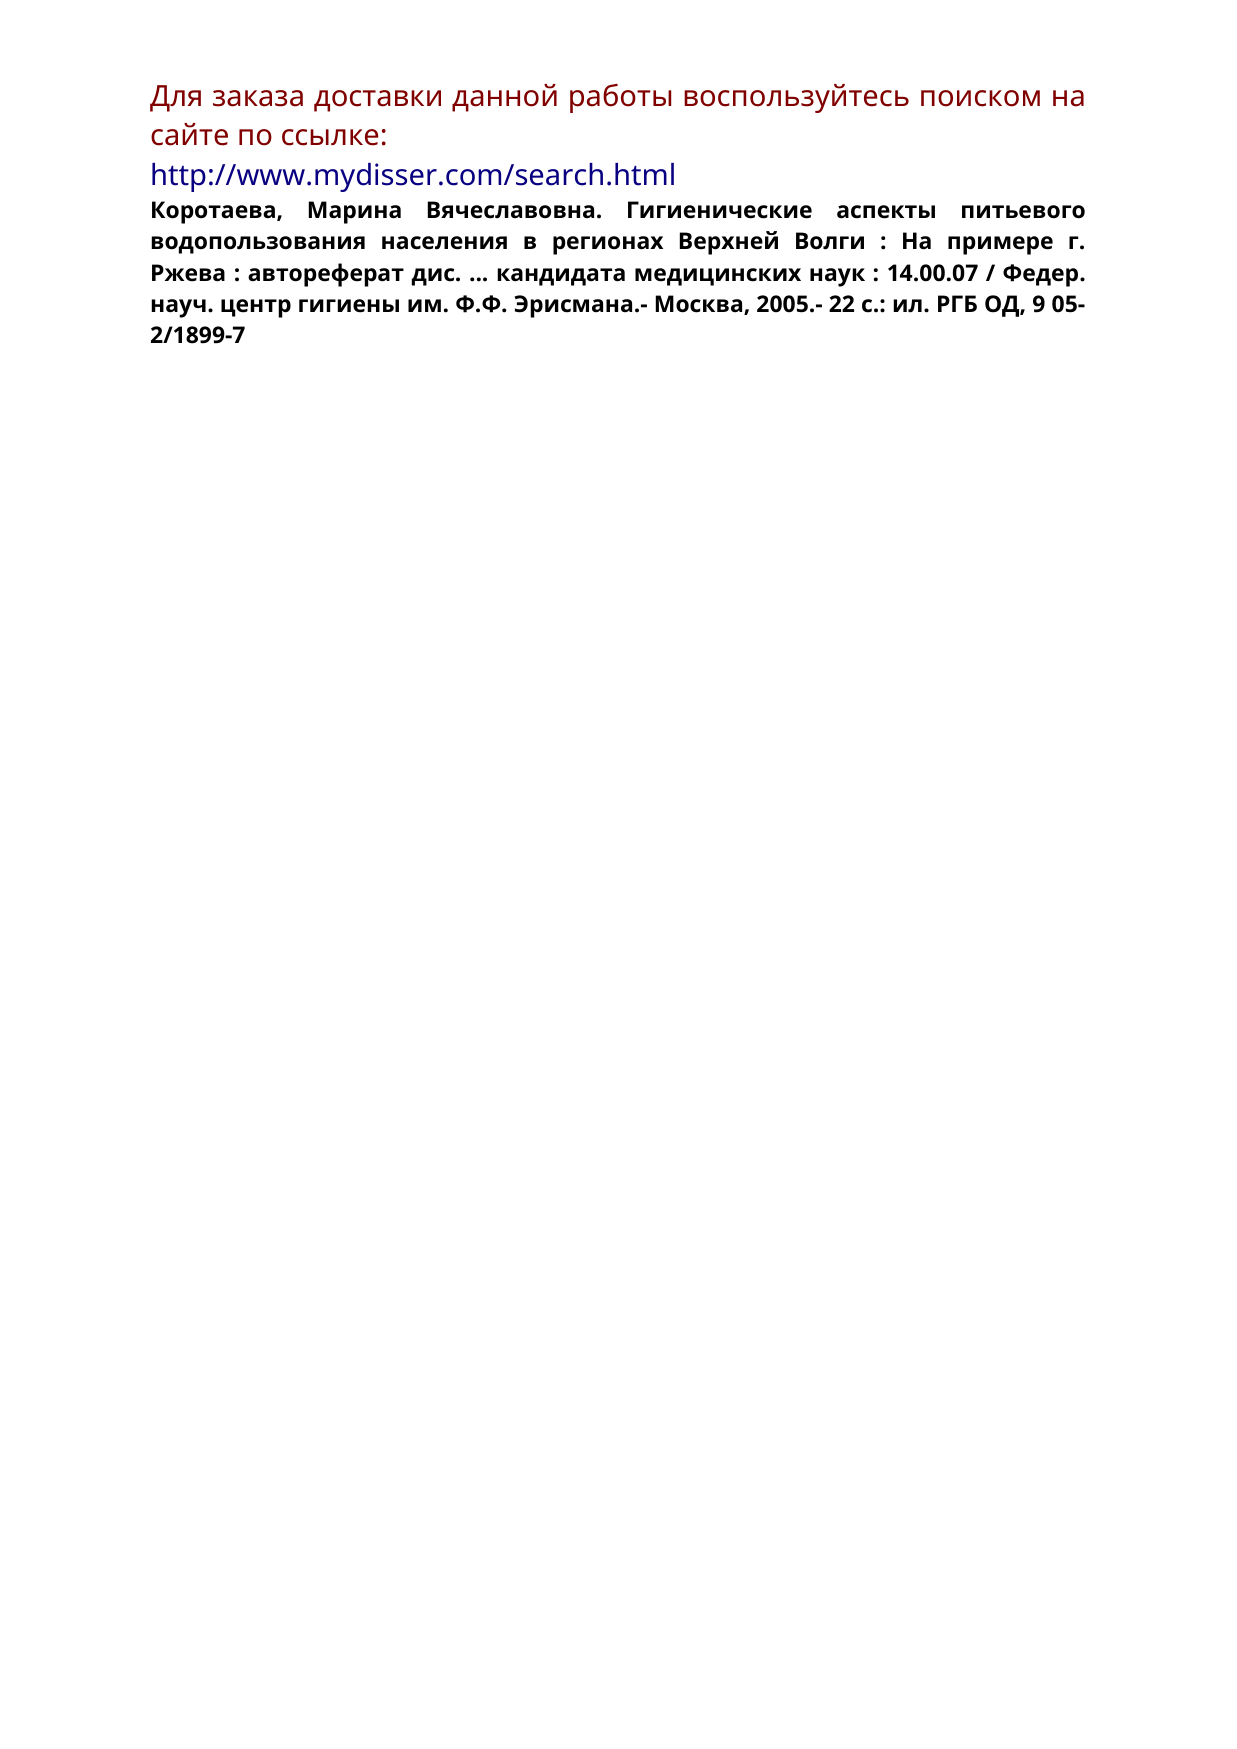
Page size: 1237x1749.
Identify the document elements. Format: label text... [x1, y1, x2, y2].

text Коротаева, Марина Вячеславовна. Гигиенические аспекты питьевого водопользования населения в регионах Верхней Волги : На примере г. Ржева : автореферат дис. ... кандидата медицинских наук : 14.00.07 / Федер. науч. центр гигиены им. Ф.Ф. Эрисмана.- Москва, 2005.- 22 с.: ил. РГБ ОД, 9 05-2/1899-7 [150, 194, 1086, 350]
